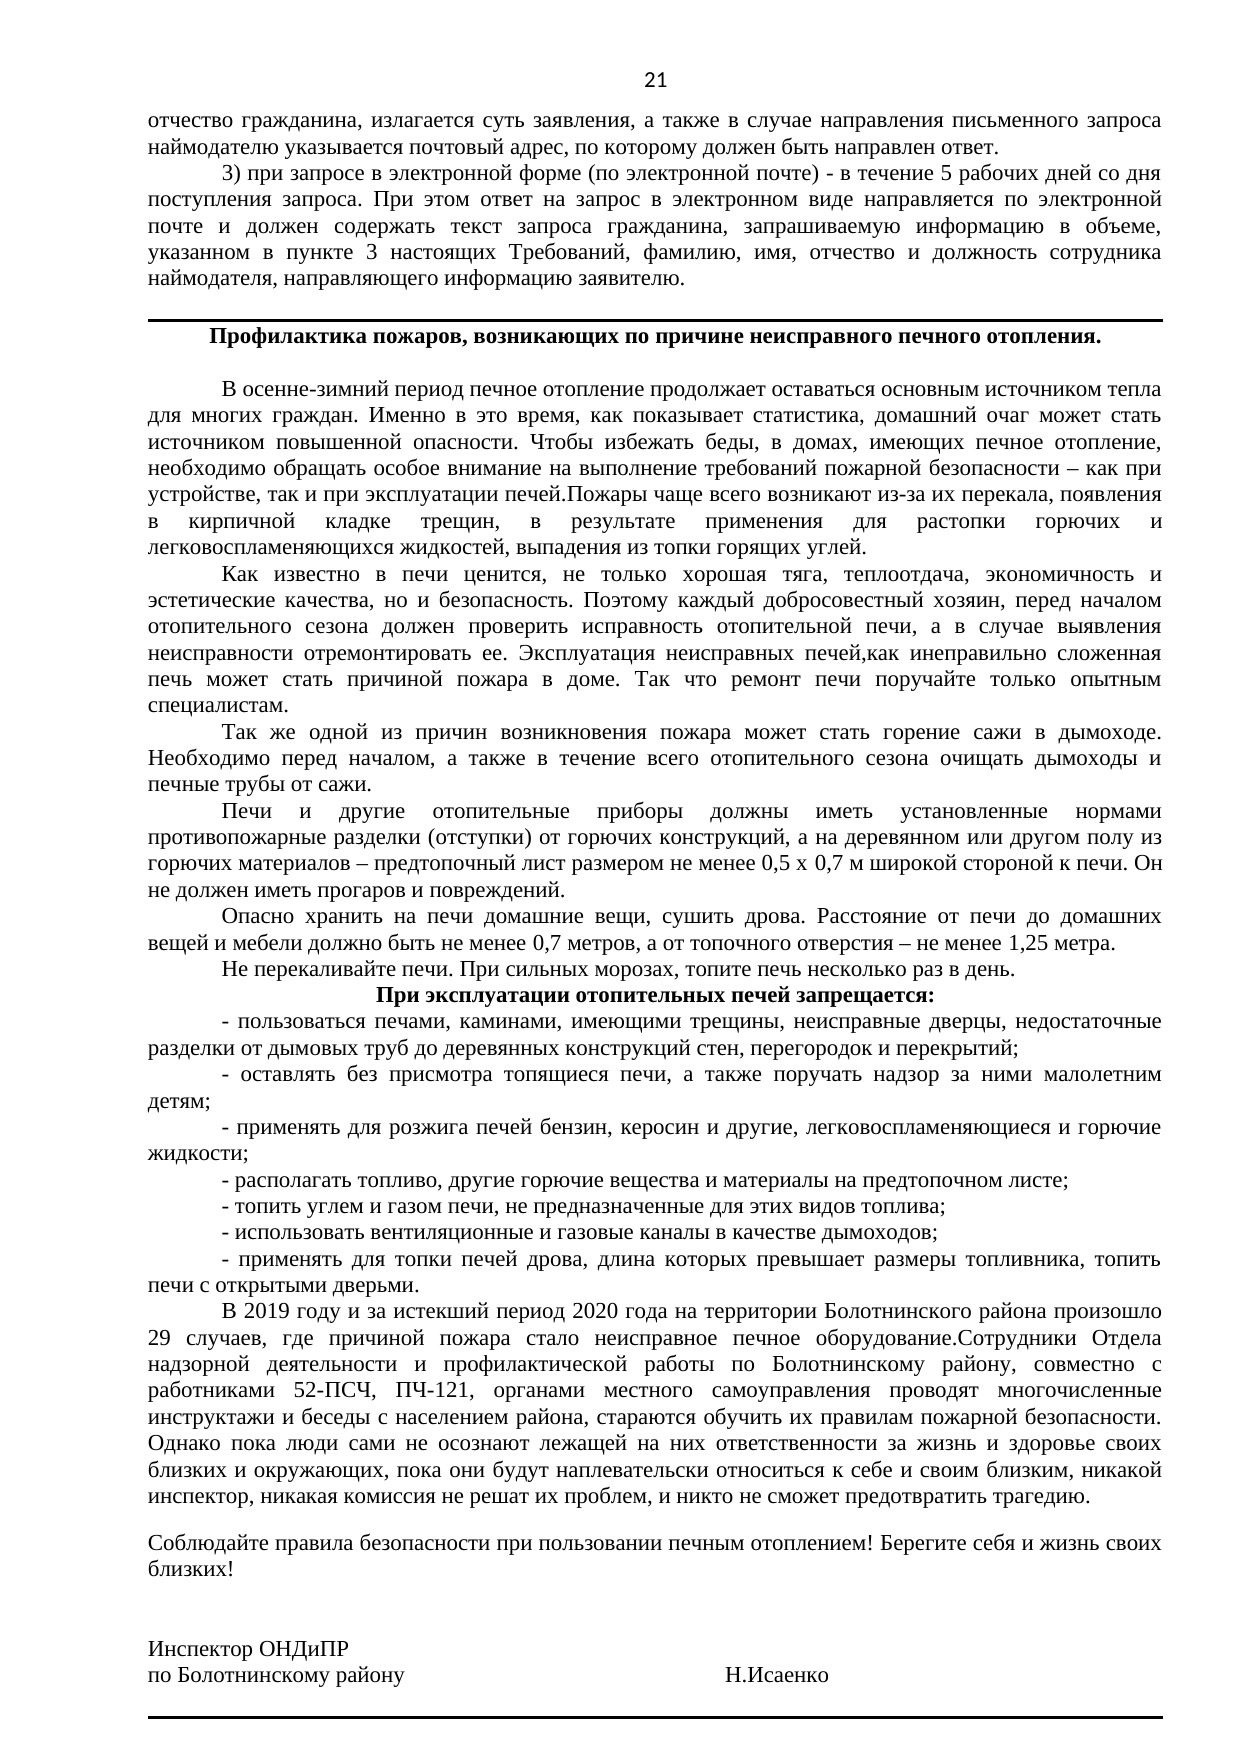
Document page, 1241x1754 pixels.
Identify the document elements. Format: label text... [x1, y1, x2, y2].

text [148, 106, 1163, 159]
text - располагать топливо, другие горючие вещества и материалы на предтопочном листе; [148, 1166, 1163, 1192]
text - применять для топки печей дрова, длина которых превышает размеры топливника, топить печи с открытыми дверьми. [148, 1245, 1163, 1297]
text Соблюдайте правила безопасности при пользовании печным отоплением! Берегите себя и жизнь своих близких! [148, 1529, 1163, 1582]
text Так же одной из причин возникновения пожара может стать горение сажи в дымоходе. Необходимо перед началом, а также в течение всего отопительного сезона очищать дымоходы и печные трубы от сажи. [148, 718, 1163, 797]
text Печи и другие отопительные приборы должны иметь установленные нормами противопожарные разделки (отступки) от горючих конструкций, а на деревянном или другом полу из горючих материалов – предтопочный лист размером не менее 0,5 х 0,7 м широкой стороной к печи. Он не должен иметь прогаров и повреждений. [148, 797, 1163, 902]
text - использовать вентиляционные и газовые каналы в качестве дымоходов; [148, 1218, 1163, 1245]
text - оставлять без присмотра топящиеся печи, а также поручать надзор за ними малолетним детям; [148, 1060, 1163, 1113]
text В осенне-зимний период печное отопление продолжает оставаться основным источником тепла для многих граждан. Именно в это время, как показывает статистика, домашний очаг может стать источником повышенной опасности. Чтобы избежать беды, в домах, имеющих печное отопление, необходимо обращать особое внимание на выполнение требований пожарной безопасности – как при устройстве, так и при эксплуатации печей.Пожары чаще всего возникают из-за их перекала, появления в кирпичной кладке трещин, в результате применения для растопки горючих и легковоспламеняющихся жидкостей, выпадения из топки горящих углей. [148, 375, 1163, 559]
text по Болотнинскому району Н.Исаенко [148, 1661, 1163, 1687]
text Не перекаливайте печи. При сильных морозах, топите печь несколько раз в день. [148, 955, 1163, 981]
text Опасно хранить на печи домашние вещи, сушить дрова. Расстояние от печи до домашних вещей и мебели должно быть не менее 0,7 метров, а от топочного отверстия – не менее 1,25 метра. [148, 902, 1163, 955]
text Профилактика пожаров, возникающих по причине неисправного печного отопления. [148, 322, 1163, 349]
text 3) при запросе в электронной форме (по электронной почте) - в течение 5 рабочих дней со дня поступления запроса. При этом ответ на запрос в электронном виде направляется по электронной почте и должен содержать текст запроса гражданина, запрашиваемую информацию в объеме, указанном в пункте 3 настоящих Требований, фамилию, имя, отчество и должность сотрудника наймодателя, направляющего информацию заявителю. [148, 159, 1163, 291]
text Инспектор ОНДиПР [148, 1634, 1163, 1661]
text При эксплуатации отопительных печей запрещается: [148, 981, 1163, 1008]
text - применять для розжига печей бензин, керосин и другие, легковоспламеняющиеся и горючие жидкости; [148, 1113, 1163, 1166]
text - пользоваться печами, каминами, имеющими трещины, неисправные дверцы, недостаточные разделки от дымовых труб до деревянных конструкций стен, перегородок и перекрытий; [148, 1008, 1163, 1060]
text В 2019 году и за истекший период 2020 года на территории Болотнинского района произошло 29 случаев, где причиной пожара стало неисправное печное оборудование.Сотрудники Отдела надзорной деятельности и профилактической работы по Болотнинскому району, совместно с работниками 52-ПСЧ, ПЧ-121, органами местного самоуправления проводят многочисленные инструктажи и беседы с населением района, стараются обучить их правилам пожарной безопасности. Однако пока люди сами не осознают лежащей на них ответственности за жизнь и здоровье своих близких и окружающих, пока они будут наплевательски относиться к себе и своим близким, никакой инспектор, никакая комиссия не решат их проблем, и никто не сможет предотвратить трагедию. [148, 1297, 1163, 1508]
text - топить углем и газом печи, не предназначенные для этих видов топлива; [148, 1192, 1163, 1218]
text Как известно в печи ценится, не только хорошая тяга, теплоотдача, экономичность и эстетические качества, но и безопасность. Поэтому каждый добросовестный хозяин, перед началом отопительного сезона должен проверить исправность отопительной печи, а в случае выявления неисправности отремонтировать ее. Эксплуатация неисправных печей,как инеправильно сложенная печь может стать причиной пожара в доме. Так что ремонт печи поручайте только опытным специалистам. [148, 559, 1163, 718]
